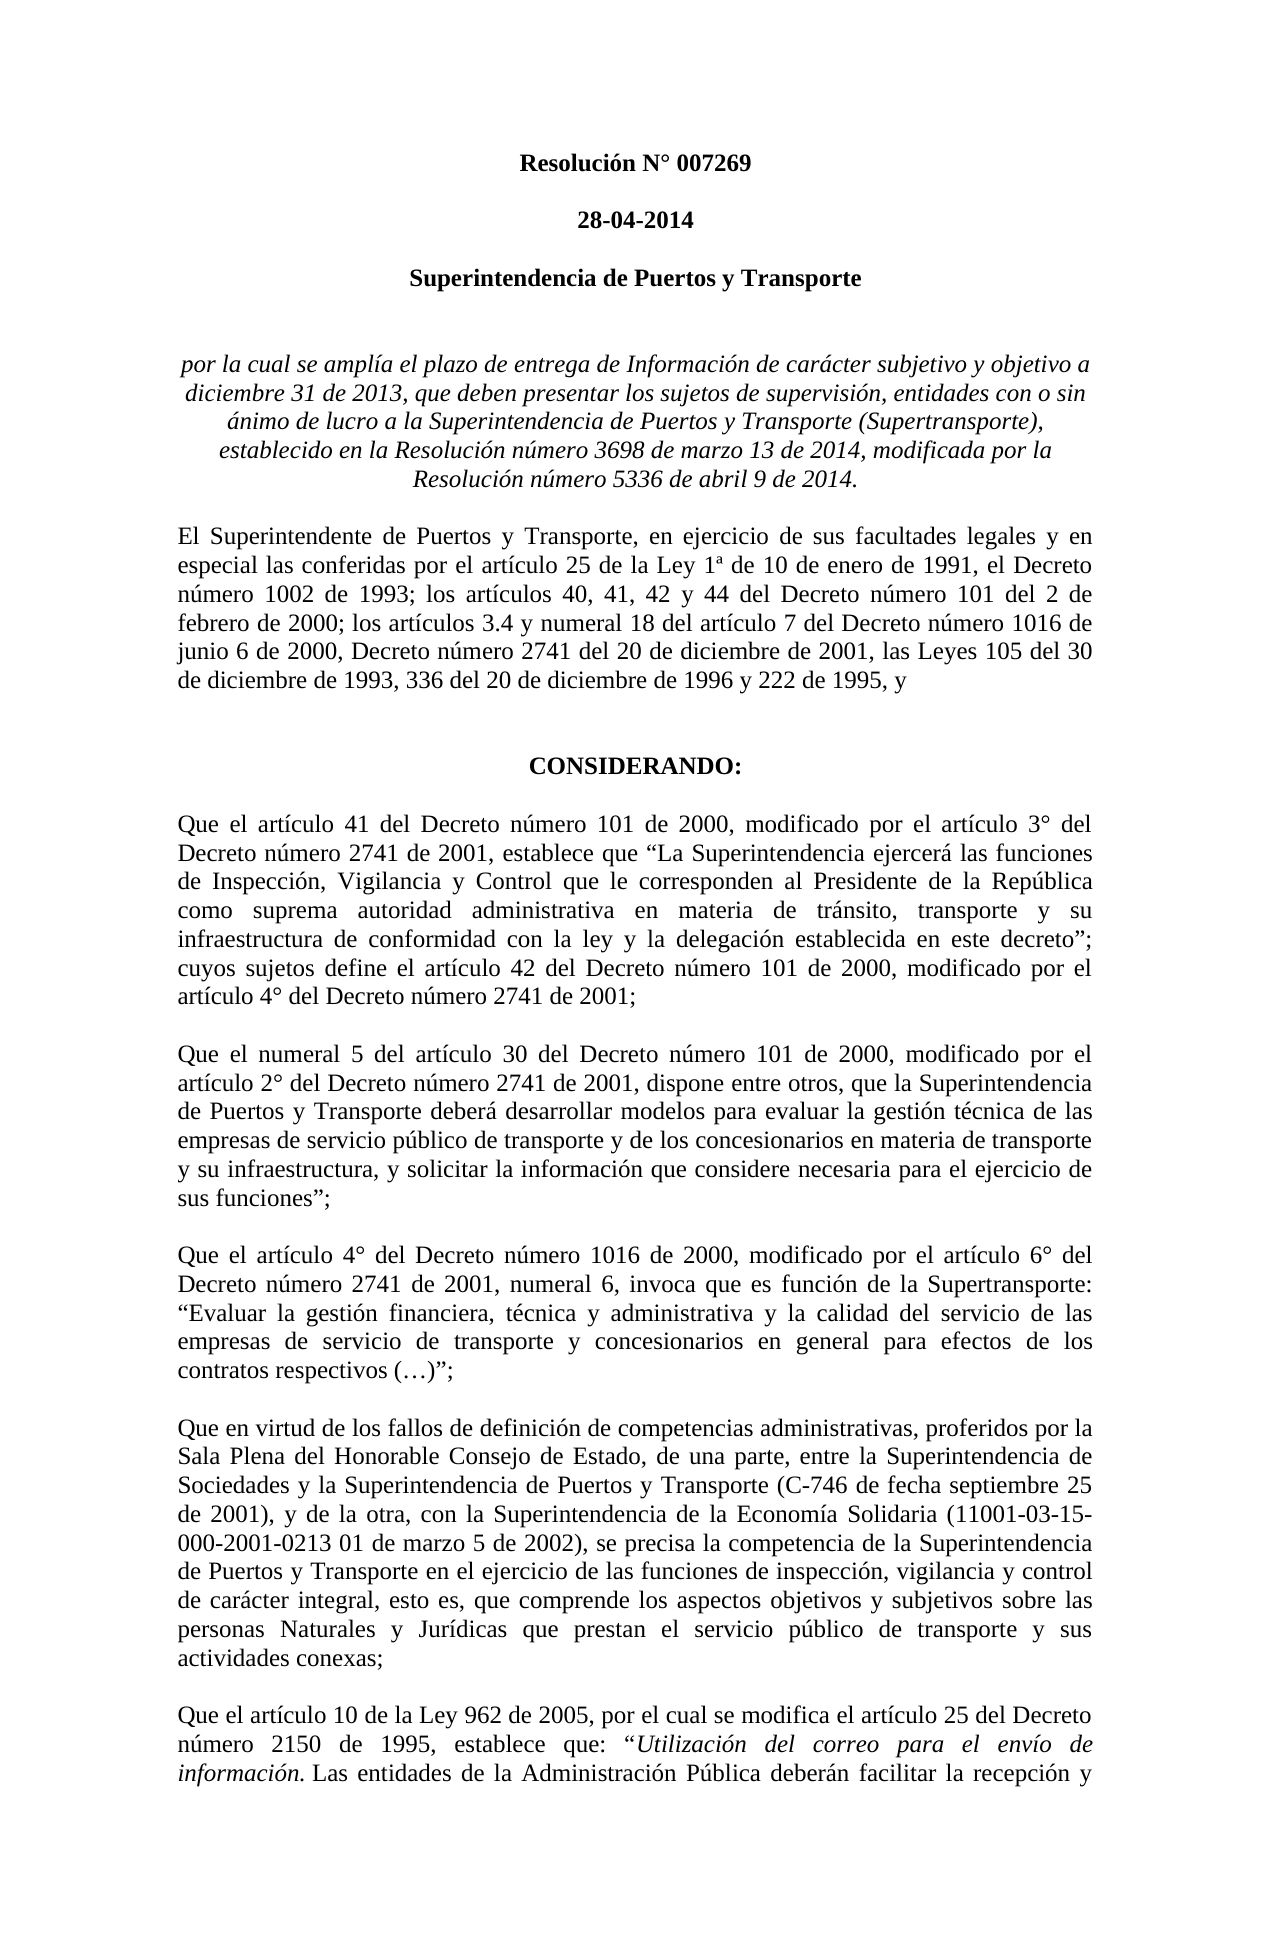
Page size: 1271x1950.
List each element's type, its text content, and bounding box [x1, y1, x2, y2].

text El Superintendente de Puertos y Transporte, en ejercicio de sus facultades legales y en especial las conferidas por el artículo 25 de la Ley 1ª de 10 de enero de 1991, el Decreto número 1002 de 1993; los artículos 40, 41, 42 y 44 del Decreto número 101 del 2 de febrero de 2000; los artículos 3.4 y numeral 18 del artículo 7 del Decreto número 1016 de junio 6 de 2000, Decreto número 2741 del 20 de diciembre de 2001, las Leyes 105 del 30 de diciembre de 1993, 336 del 20 de diciembre de 1996 y 222 de 1995, y [177, 521, 1094, 694]
text Que el artículo 41 del Decreto número 101 de 2000, modificado por el artículo 3° del Decreto número 2741 de 2001, establece que “La Superintendencia ejercerá las funciones de Inspección, Vigilancia y Control que le corresponden al Presidente de la República como suprema autoridad administrativa en materia de tránsito, transporte y su infraestructura de conformidad con la ley y la delegación establecida en este decreto”; cuyos sujetos define el artículo 42 del Decreto número 101 de 2000, modificado por el artículo 4° del Decreto número 2741 de 2001; [177, 809, 1094, 1010]
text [177, 1700, 1094, 1786]
text Que el numeral 5 del artículo 30 del Decreto número 101 de 2000, modificado por el artículo 2° del Decreto número 2741 de 2001, dispone entre otros, que la Superintendencia de Puertos y Transporte deberá desarrollar modelos para evaluar la gestión técnica de las empresas de servicio público de transporte y de los concesionarios en materia de transporte y su infraestructura, y solicitar la información que considere necesaria para el ejercicio de sus funciones”; [177, 1039, 1094, 1211]
text 28-04-2014 [177, 205, 1094, 234]
text por la cual se amplía el plazo de entrega de Información de carácter subjetivo y objetivo a diciembre 31 de 2013, que deben presentar los sujetos de supervisión, entidades con o sin ánimo de lucro a la Superintendencia de Puertos y Transporte (Supertransporte), establecido en la Resolución número 3698 de marzo 13 de 2014, modificada por la Resolución número 5336 de abril 9 de 2014. [177, 349, 1094, 493]
text Superintendencia de Puertos y Transporte [177, 263, 1094, 291]
text Que en virtud de los fallos de definición de competencias administrativas, proferidos por la Sala Plena del Honorable Consejo de Estado, de una parte, entre la Superintendencia de Sociedades y la Superintendencia de Puertos y Transporte (C-746 de fecha septiembre 25 de 2001), y de la otra, con la Superintendencia de la Economía Solidaria (11001-03-15-000-2001-0213 01 de marzo 5 de 2002), se precisa la competencia de la Superintendencia de Puertos y Transporte en el ejercicio de las funciones de inspección, vigilancia y control de carácter integral, esto es, que comprende los aspectos objetivos y subjetivos sobre las personas Naturales y Jurídicas que prestan el servicio público de transporte y sus actividades conexas; [177, 1413, 1094, 1671]
text Resolución N° 007269 [177, 148, 1094, 176]
text Que el artículo 4° del Decreto número 1016 de 2000, modificado por el artículo 6° del Decreto número 2741 de 2001, numeral 6, invoca que es función de la Supertransporte: “Evaluar la gestión financiera, técnica y administrativa y la calidad del servicio de las empresas de servicio de transporte y concesionarios en general para efectos de los contratos respectivos (…)”; [177, 1240, 1094, 1384]
text CONSIDERANDO: [177, 751, 1094, 780]
